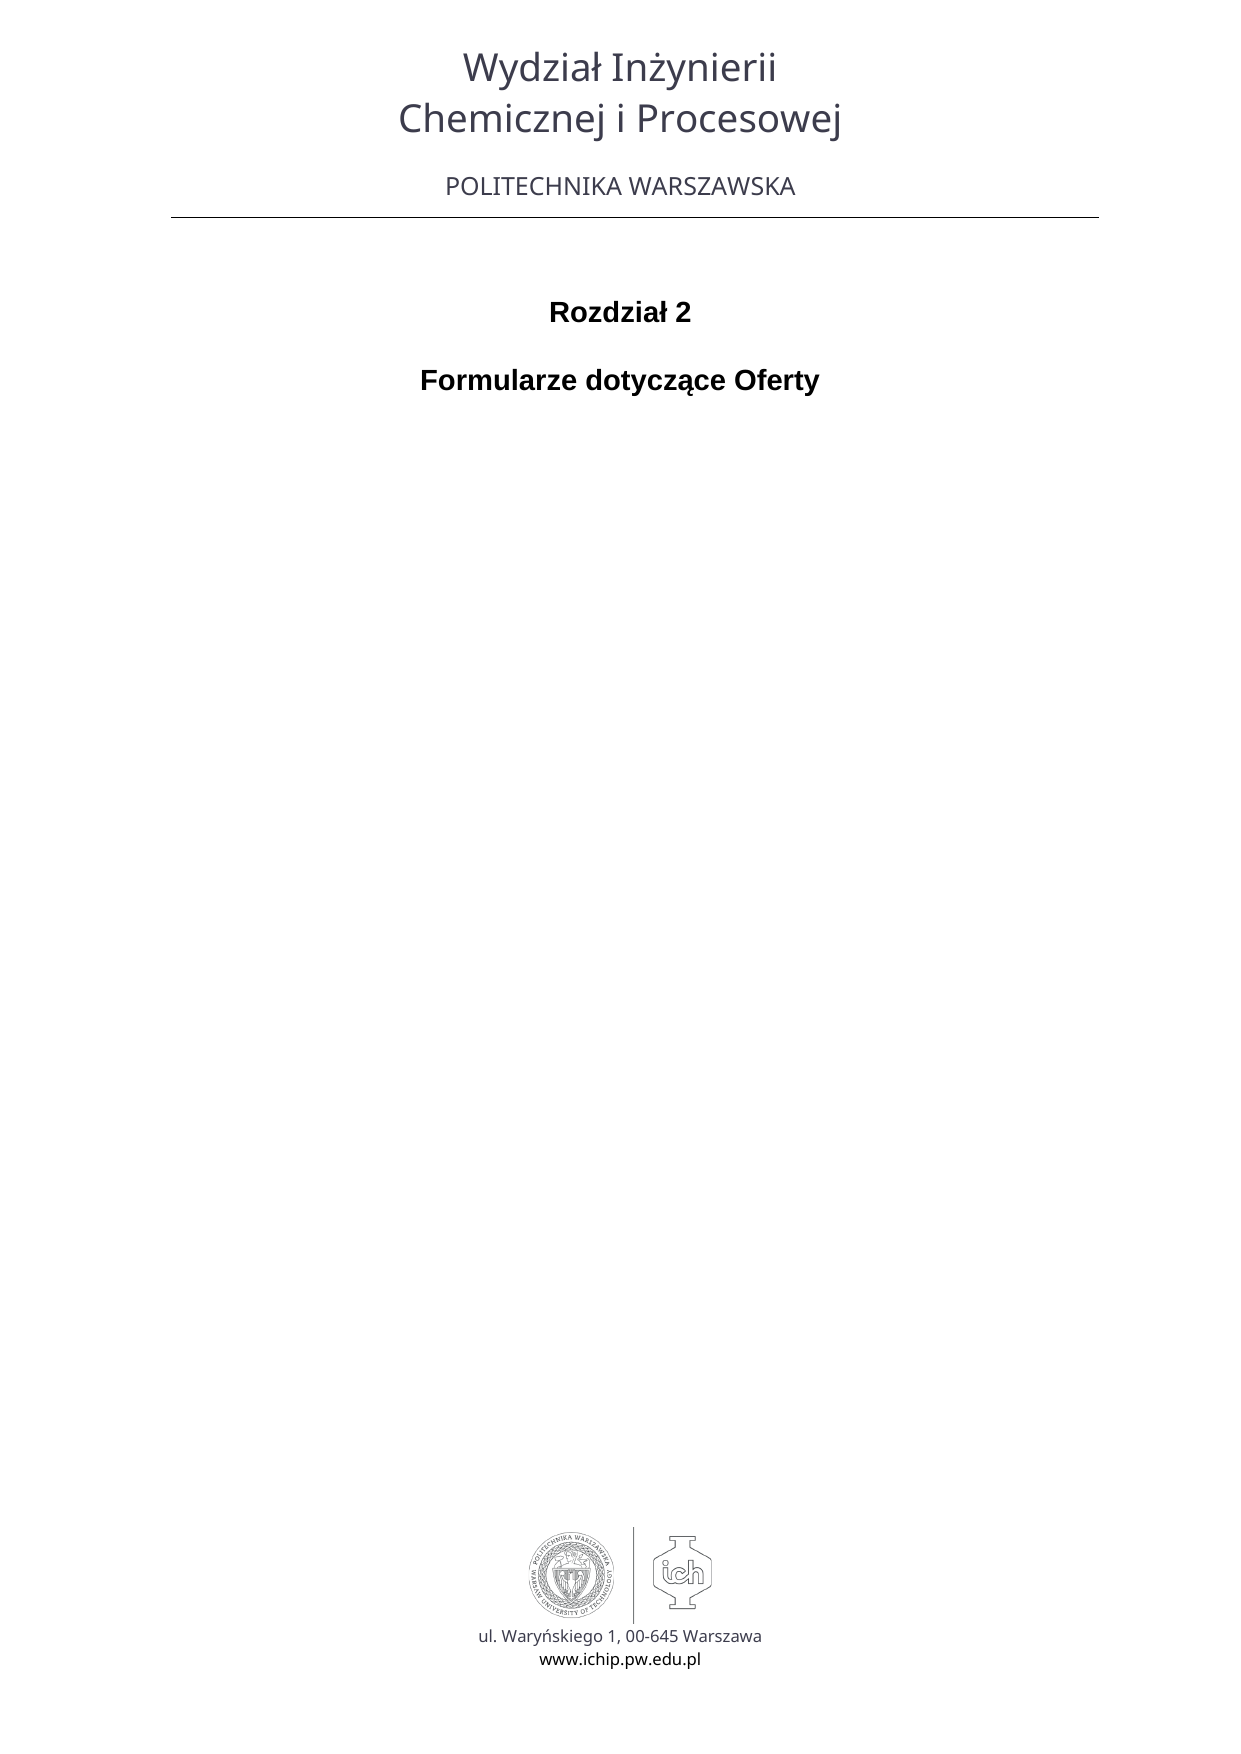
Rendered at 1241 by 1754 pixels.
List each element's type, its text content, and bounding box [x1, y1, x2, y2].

subtitle Rozdział 2 [148, 295, 1092, 329]
text Formularze dotyczące Oferty [148, 362, 1092, 396]
picture [528, 1527, 712, 1624]
